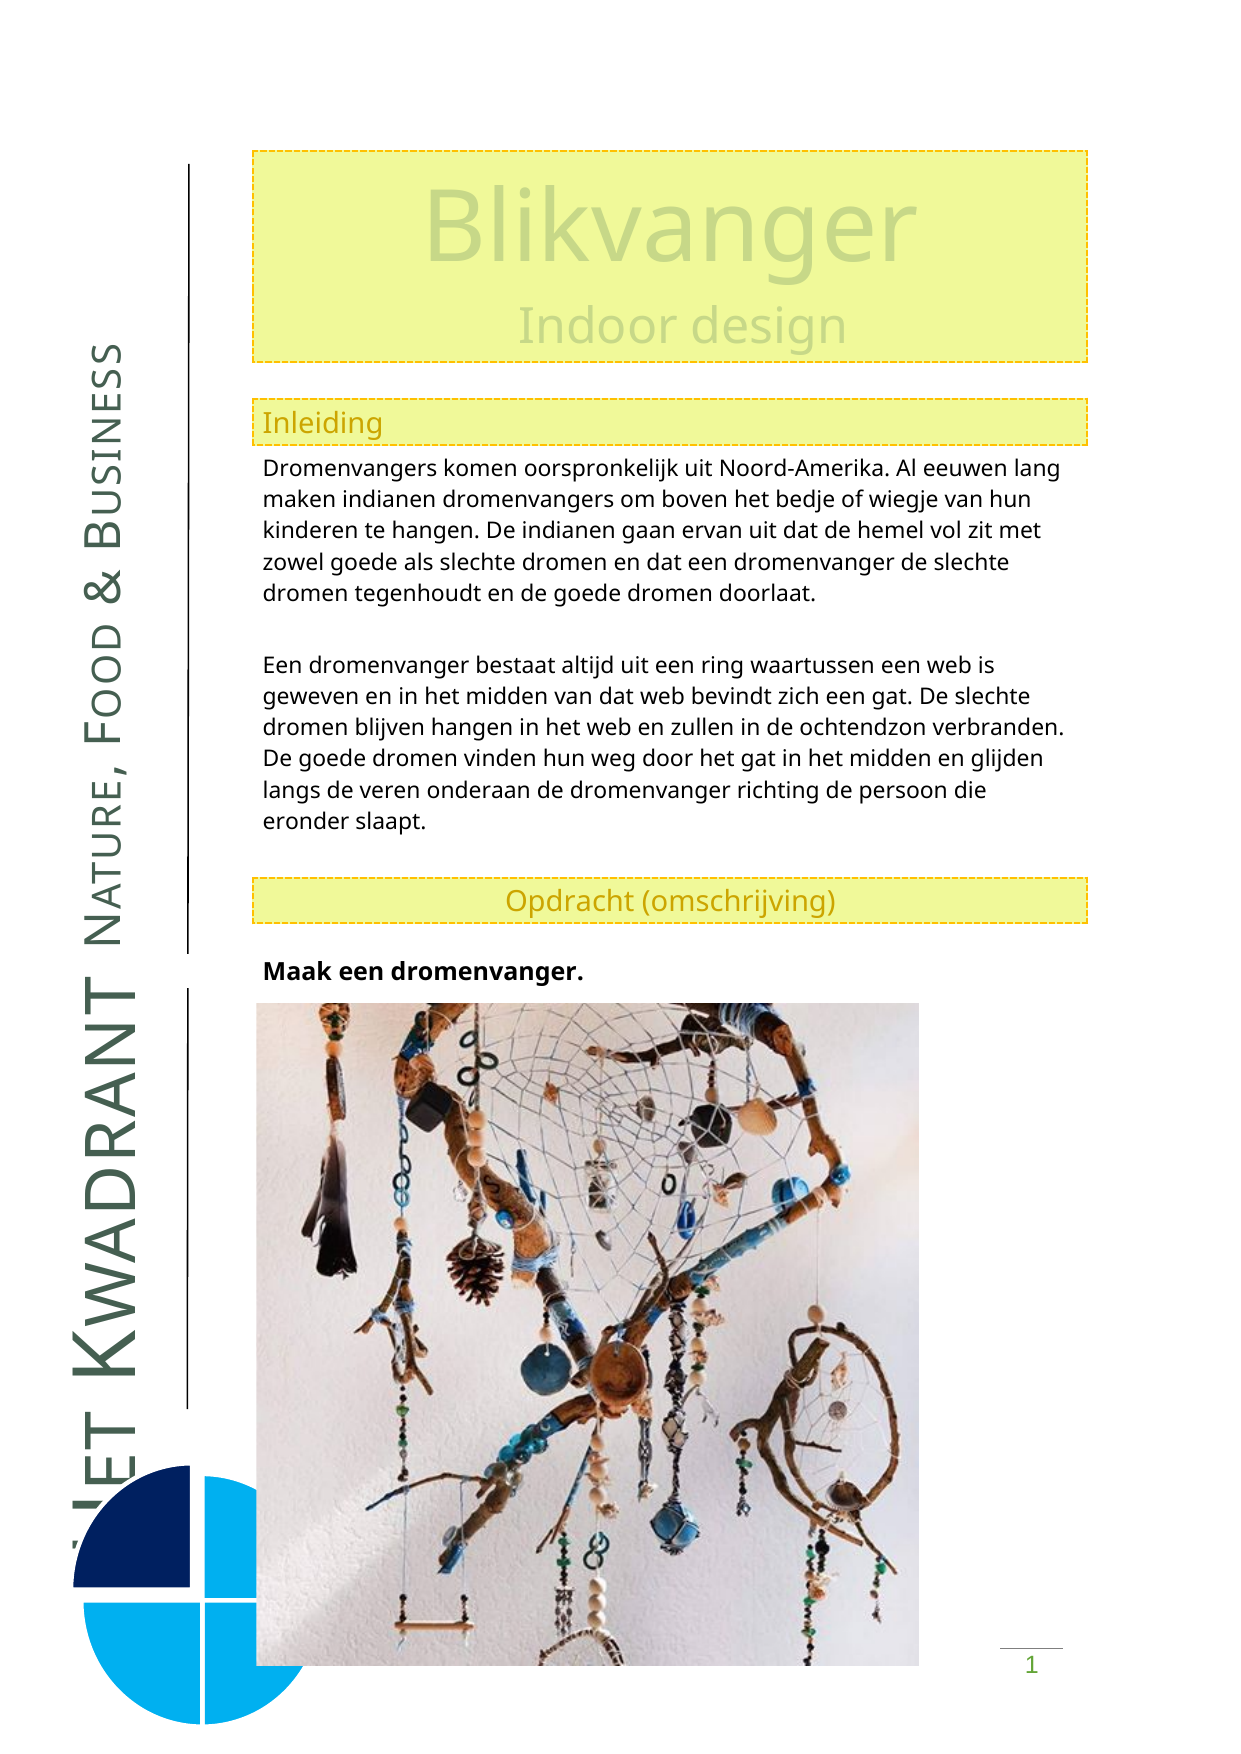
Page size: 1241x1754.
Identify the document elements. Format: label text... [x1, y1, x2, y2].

subtitle Indoor design [252, 286, 1088, 363]
text Inleiding [252, 398, 1088, 446]
text Een dromenvanger bestaat altijd uit een ring waartussen een web is geweven en in het midden van dat web bevindt zich een gat. De slechte dromen blijven hangen in het web en zullen in de ochtendzon verbranden. De goede dromen vinden hun weg door het gat in het midden en glijden langs de veren onderaan de dromenvanger richting de persoon die eronder slaapt. [262, 649, 1078, 836]
text Opdracht (omschrijving) [252, 877, 1088, 924]
subtitle Blikvanger [252, 150, 1088, 286]
text Maak een dromenvanger. [187, 954, 1078, 988]
picture [256, 1003, 919, 1666]
text Dromenvangers komen oorspronkelijk uit Noord-Amerika. Al eeuwen lang maken indianen dromenvangers om boven het bedje of wiegje van hun kinderen te hangen. De indianen gaan ervan uit dat de hemel vol zit met zowel goede als slechte dromen en dat een dromenvanger de slechte dromen tegenhoudt en de goede dromen doorlaat. [262, 452, 1078, 608]
